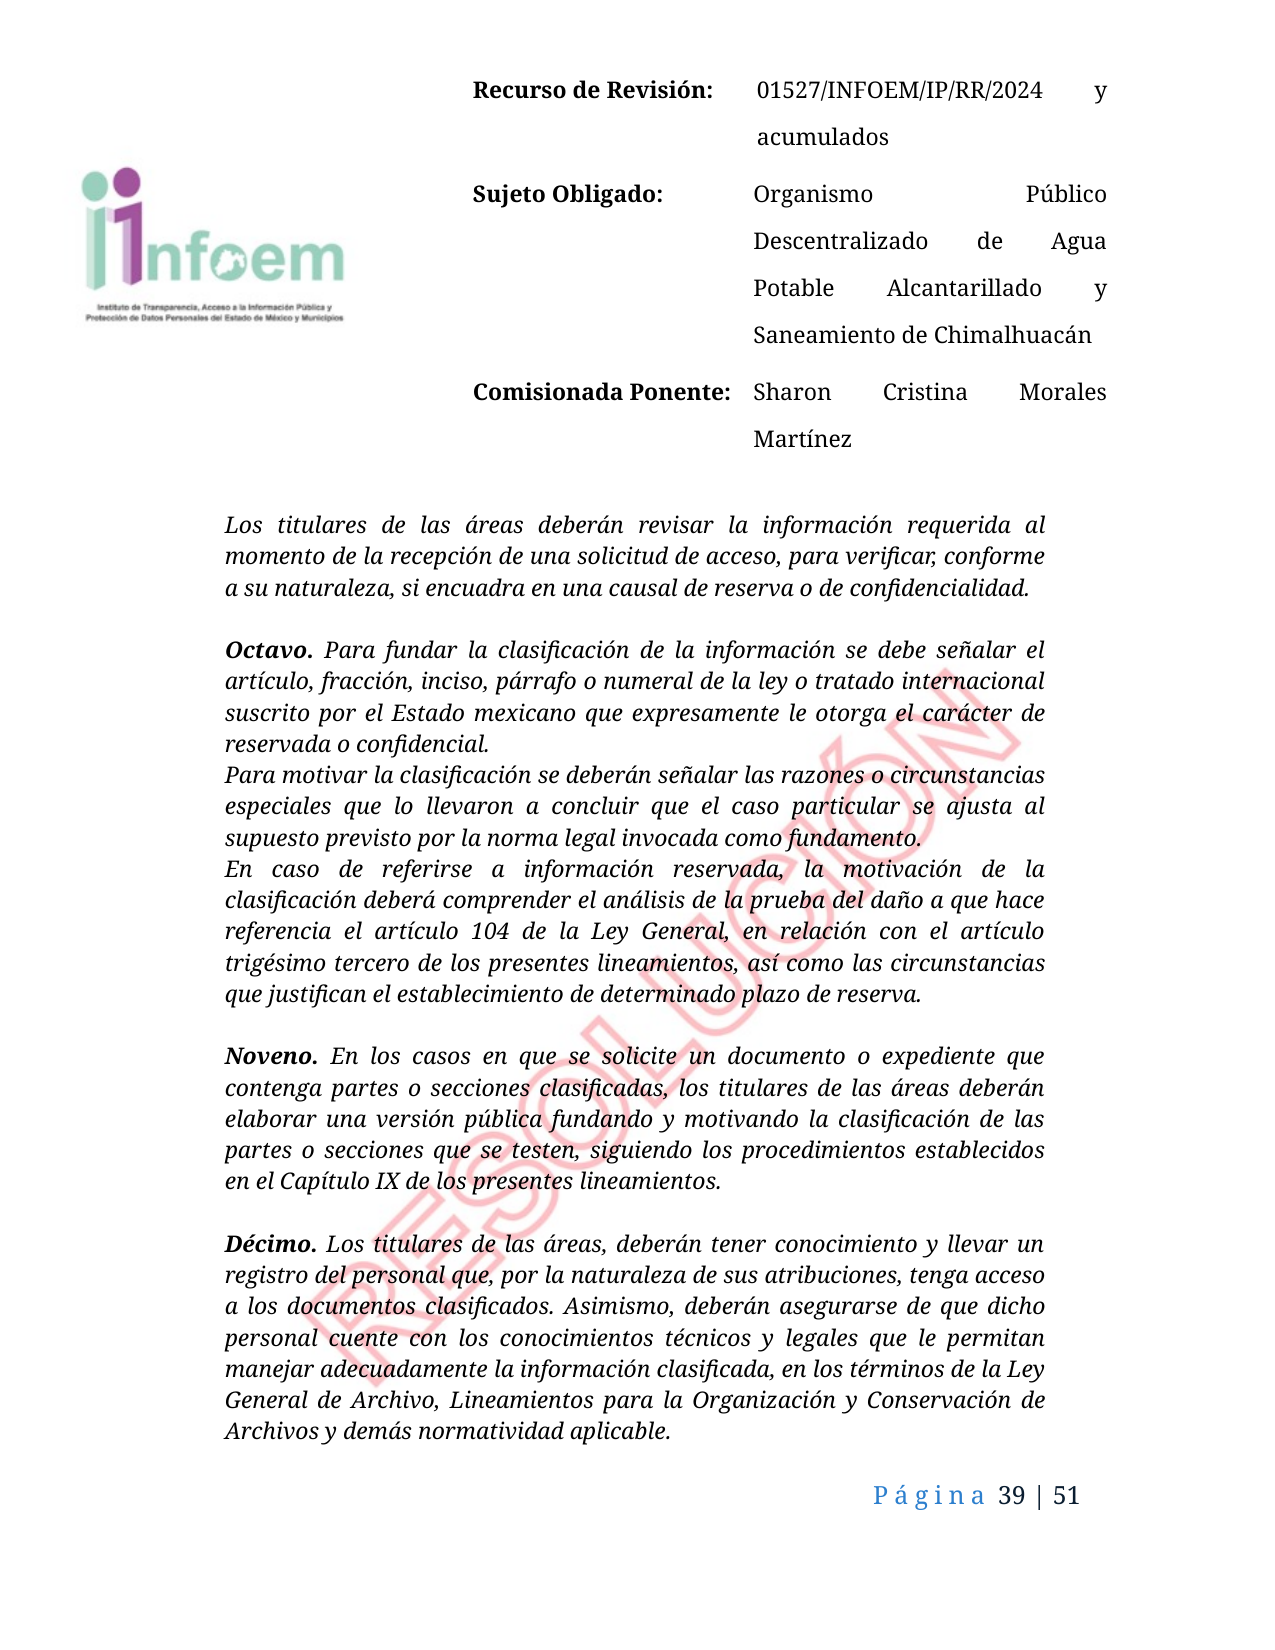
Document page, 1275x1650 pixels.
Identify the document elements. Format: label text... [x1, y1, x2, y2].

title Para motivar la clasificación se deberán señalar las razones o circunstancias especiales que lo llevaron a concluir que el caso particular se ajusta al supuesto previsto por la norma legal invocada como fundamento. [224, 759, 1048, 853]
title En caso de referirse a información reservada, la motivación de la clasificación deberá comprender el análisis de la prueba del daño a que hace referencia el artículo 104 de la Ley General, en relación con el artículo trigésimo tercero de los presentes lineamientos, así como las circunstancias que justifican el establecimiento de determinado plazo de reserva. [224, 853, 1048, 1009]
title Los titulares de las áreas deberán revisar la información requerida al momento de la recepción de una solicitud de acceso, para verificar, conforme a su naturaleza, si encuadra en una causal de reserva o de confidencialidad. [224, 509, 1048, 603]
picture [0, 102, 1275, 1650]
title Octavo. Para fundar la clasificación de la información se debe señalar el artículo, fracción, inciso, párrafo o numeral de la ley o tratado internacional suscrito por el Estado mexicano que expresamente le otorga el carácter de reservada o confidencial. [224, 634, 1048, 759]
title Décimo. Los titulares de las áreas, deberán tener conocimiento y llevar un registro del personal que, por la naturaleza de sus atribuciones, tenga acceso a los documentos clasificados. Asimismo, deberán asegurarse de que dicho personal cuente con los conocimientos técnicos y legales que le permitan manejar adecuadamente la información clasificada, en los términos de la Ley General de Archivo, Lineamientos para la Organización y Conservación de Archivos y demás normatividad aplicable. [224, 1228, 1048, 1446]
title Noveno. En los casos en que se solicite un documento o expediente que contenga partes o secciones clasificadas, los titulares de las áreas deberán elaborar una versión pública fundando y motivando la clasificación de las partes o secciones que se testen, siguiendo los procedimientos establecidos en el Capítulo IX de los presentes lineamientos. [224, 1040, 1048, 1196]
